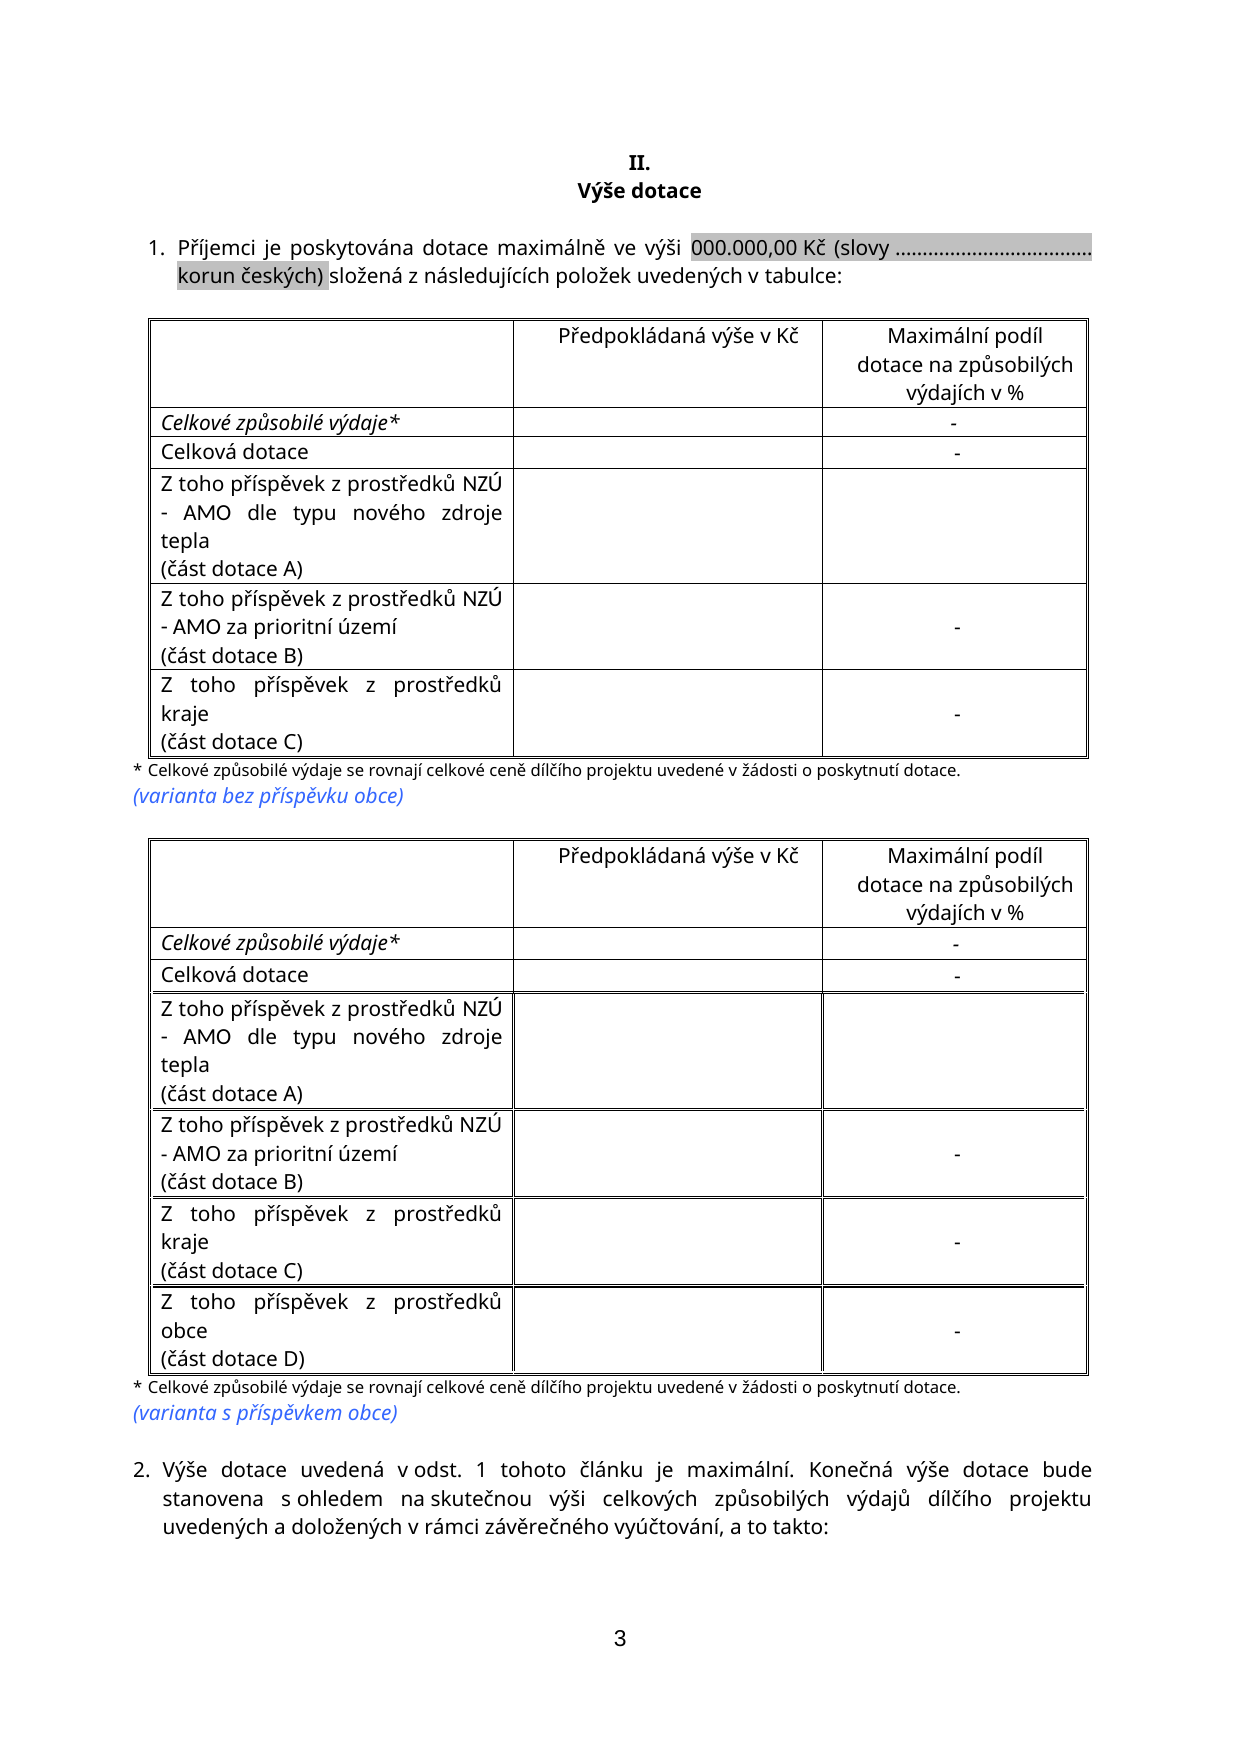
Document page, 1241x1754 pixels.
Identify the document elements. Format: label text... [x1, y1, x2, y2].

list Celkové způsobilé výdaje se rovnají celkové ceně dílčího projektu uvedené v žádosti o poskytnutí dotace. [133, 1376, 1092, 1398]
table_header Předpokládaná výše v Kč [514, 321, 822, 407]
table_header [151, 841, 513, 927]
table_header Předpokládaná výše v Kč [514, 841, 822, 927]
table_cell - [823, 437, 1086, 468]
table_cell [514, 408, 822, 436]
list Výše dotace uvedená v odst. 1 tohoto článku je maximální. Konečná výše dotace bude stanovena s ohledem na skutečnou výši celkových způsobilých výdajů dílčího projektu uvedených a doložených v rámci závěrečného vyúčtování, a to takto: [133, 1455, 1092, 1541]
table_cell Z toho příspěvek z prostředků NZÚ - AMO dle typu nového zdroje tepla (část dotace A) [151, 991, 512, 1107]
table_cell [514, 960, 822, 991]
table_header Maximální podíl dotace na způsobilých výdajích v % [823, 841, 1086, 927]
table_cell - [824, 1108, 1086, 1196]
table_cell - [823, 408, 1086, 436]
table_cell Celkové způsobilé výdaje* [151, 928, 513, 959]
table_cell [515, 994, 821, 1107]
text (varianta bez příspěvku obce) [133, 781, 1092, 810]
table_cell Z toho příspěvek z prostředků kraje (část dotace C) [151, 1196, 512, 1284]
list Příjemci je poskytována dotace maximálně ve výši 000.000,00 Kč (slovy ………………………………korun českých) složená z následujících položek uvedených v tabulce: [148, 233, 1092, 290]
table_cell - [823, 670, 1086, 756]
table_cell Z toho příspěvek z prostředků NZÚ - AMO dle typu nového zdroje tepla (část dotace A) [151, 469, 513, 583]
table_cell Z toho příspěvek z prostředků NZÚ - AMO za prioritní území (část dotace B) [151, 584, 513, 669]
table_cell [824, 991, 1086, 1107]
table_cell Celková dotace [151, 960, 513, 991]
table_cell Z toho příspěvek z prostředků NZÚ - AMO za prioritní území (část dotace B) [151, 1108, 512, 1196]
text (varianta s příspěvkem obce) [133, 1398, 1092, 1427]
table_cell - [824, 1196, 1086, 1284]
table_cell [514, 584, 822, 669]
table_cell [515, 1199, 821, 1284]
table_cell - [823, 1284, 1087, 1373]
table_cell [514, 469, 822, 583]
table_cell [514, 1288, 822, 1373]
text Výše dotace [186, 176, 1092, 204]
table_cell - [823, 960, 1086, 991]
table_header [151, 321, 513, 407]
table_cell Celková dotace [151, 437, 513, 468]
table_cell [514, 670, 822, 756]
text II. [186, 148, 1092, 176]
table_header Maximální podíl dotace na způsobilých výdajích v % [823, 321, 1086, 407]
table_cell Z toho příspěvek z prostředků obce (část dotace D) [149, 1284, 514, 1373]
table_cell Z toho příspěvek z prostředků kraje (část dotace C) [151, 670, 513, 756]
table_cell - [823, 928, 1086, 959]
table_cell [515, 1111, 821, 1196]
list Celkové způsobilé výdaje se rovnají celkové ceně dílčího projektu uvedené v žádosti o poskytnutí dotace. [133, 759, 1092, 781]
table_cell - [823, 584, 1086, 669]
table_cell [514, 437, 822, 468]
table_cell Celkové způsobilé výdaje* [151, 408, 513, 436]
table_cell [823, 469, 1086, 583]
table_cell [514, 928, 822, 959]
